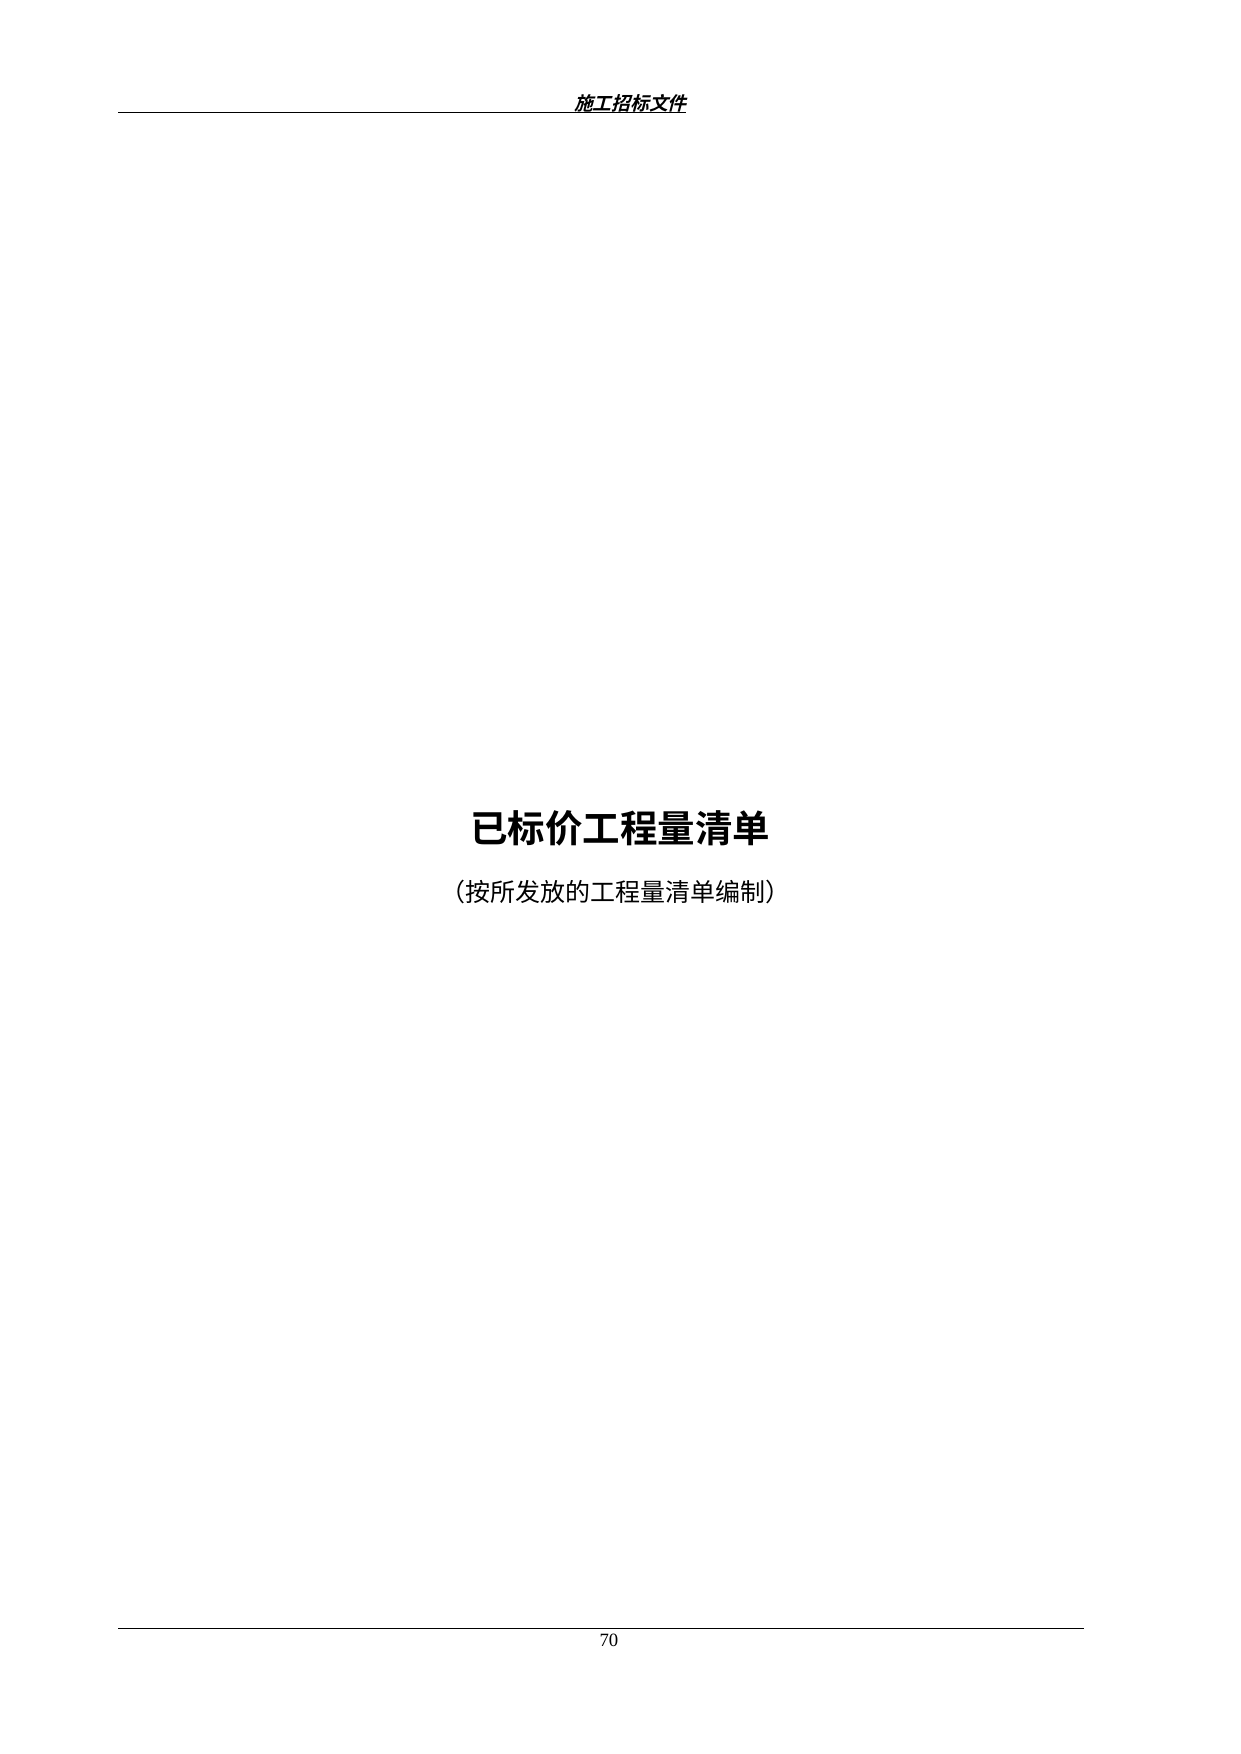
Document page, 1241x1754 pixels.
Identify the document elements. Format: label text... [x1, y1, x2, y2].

text （按所发放的工程量清单编制） [118, 858, 1100, 923]
text 已标价工程量清单 [118, 793, 1122, 858]
